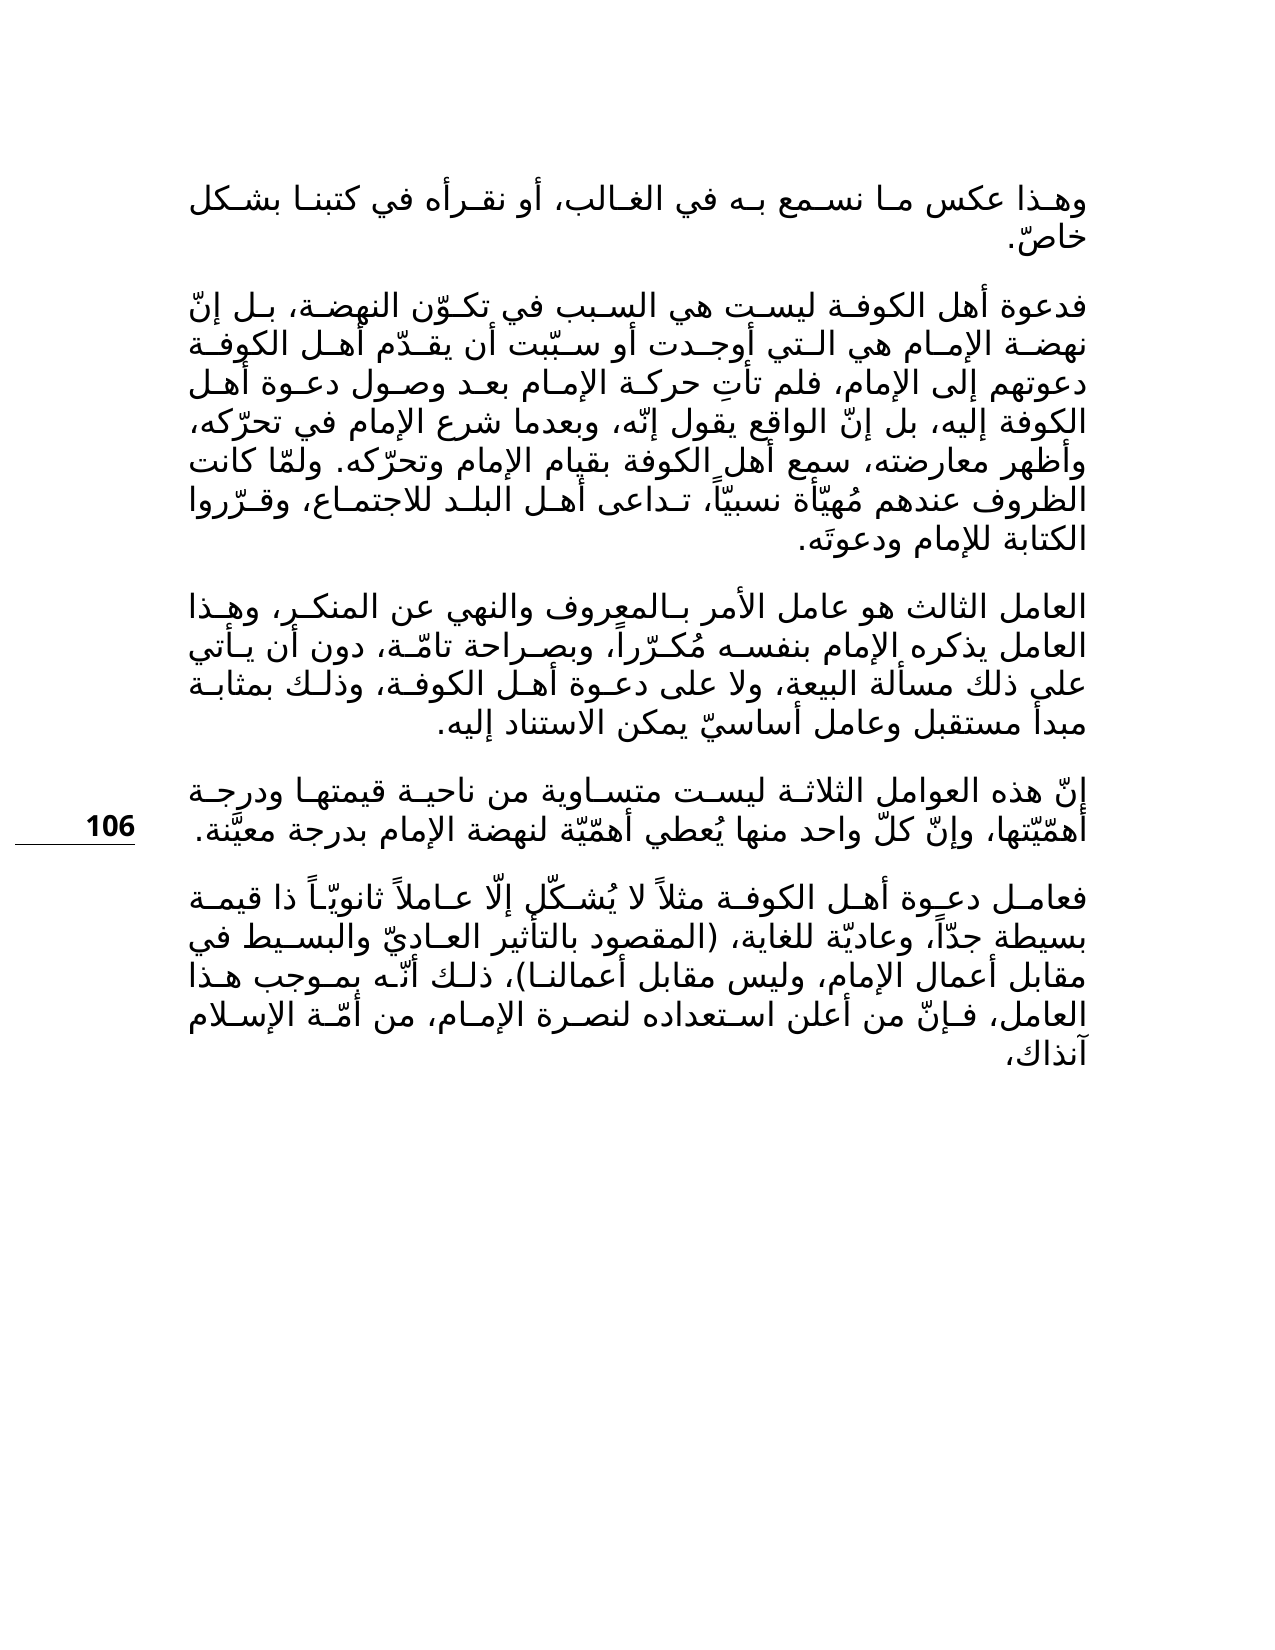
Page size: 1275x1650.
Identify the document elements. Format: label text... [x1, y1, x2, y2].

text إنّ هذه العوامل الثلاثة ليست متساوية من ناحية قيمتها ودرجة أهمّيّتها، وإنّ كلّ واحد منها يُعطي أهمّيّة لنهضة الإمام بدرجة معيَّنة. [187, 772, 1087, 849]
text فدعوة أهل الكوفة ليست هي السبب في تكوّن النهضة، بل إنّ نهضة الإمام هي التي أوجدت أو سبّبت أن يقدّم أهل الكوفة دعوتهم إلى الإمام، فلم تأتِ حركة الإمام بعد وصول دعوة أهل الكوفة إليه، بل إنّ الواقع يقول إنّه، وبعدما شرع الإمام في تحرّكه، وأظهر معارضته، سمع أهل الكوفة بقيام الإمام وتحرّكه. ولمّا كانت الظروف عندهم مُهيّأة نسبيّاً، تداعى أهل البلد للاجتماع، وقرّروا الكتابة للإمام ودعوتَه. [187, 286, 1087, 558]
text العامل الثالث هو عامل الأمر بالمعروف والنهي عن المنكر، وهذا العامل يذكره الإمام بنفسه مُكرّراً، وبصراحة تامّة، دون أن يأتي على ذلك مسألة البيعة، ولا على دعوة أهل الكوفة، وذلك بمثابة مبدأ مستقبل وعامل أساسيّ يمكن الاستناد إليه. [187, 587, 1087, 743]
text فعامل دعوة أهل الكوفة مثلاً لا يُشكّل إلّا عاملاً ثانويّاً ذا قيمة بسيطة جدّاً، وعاديّة للغاية، (المقصود بالتأثير العاديّ والبسيط في مقابل أعمال الإمام، وليس مقابل أعمالنا)، ذلك أنّه بموجب هذا العامل، فإنّ من أعلن استعداده لنصرة الإمام، من أمّة الإسلام آنذاك، [187, 879, 1087, 1073]
text وهذا عكس ما نسمع به في الغالب، أو نقرأه في كتبنا بشكل خاصّ. [187, 179, 1087, 257]
